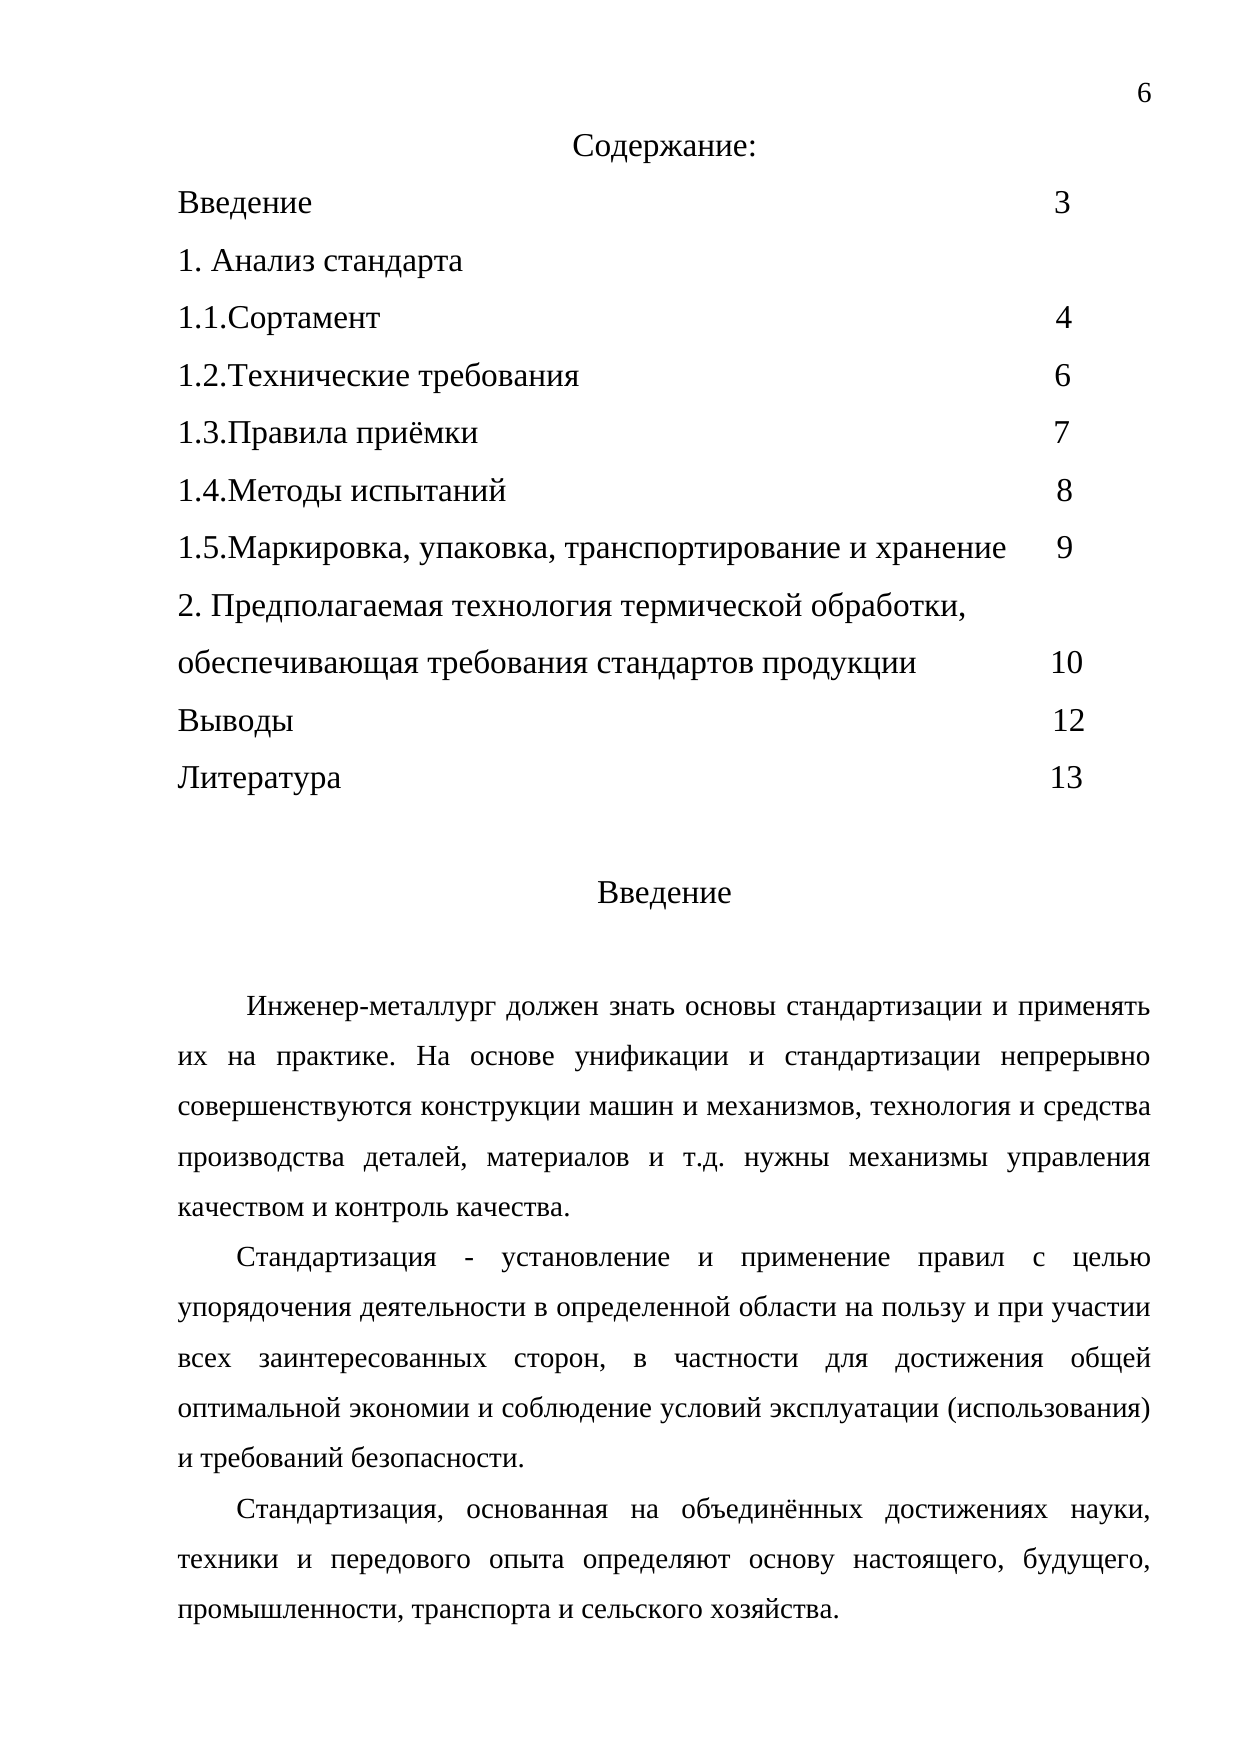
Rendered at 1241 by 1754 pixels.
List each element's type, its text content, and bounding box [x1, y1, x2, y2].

text 1.2.Технические требования 6 [177, 355, 1152, 393]
text Стандартизация - установление и применение правил с целью упорядочения деятельности в определенной области на пользу и при участии всех заинтересованных сторон, в частности для достижения общей оптимальной экономии и соблюдение условий эксплуатации (использования) и требований безопасности. [177, 1239, 1152, 1474]
text 1. Анализ стандарта [177, 240, 1152, 278]
text Содержание: [177, 125, 1152, 163]
subtitle Введение 3 [177, 183, 1152, 221]
text 1.3.Правила приёмки 7 [177, 413, 1152, 451]
text 1.1.Сортамент 4 [177, 298, 1152, 336]
text Стандартизация, основанная на объединённых достижениях науки, техники и передового опыта определяют основу настоящего, будущего, промышленности, транспорта и сельского хозяйства. [177, 1491, 1152, 1625]
text Литература 13 [177, 758, 1152, 796]
text 1.5.Маркировка, упаковка, транспортирование и хранение 9 [177, 528, 1152, 566]
text Введение [177, 873, 1152, 911]
text 2. Предполагаемая технология термической обработки, [177, 585, 1152, 623]
text Инженер-металлург должен знать основы стандартизации и применять их на практике. На основе унификации и стандартизации непрерывно совершенствуются конструкции машин и механизмов, технология и средства производства деталей, материалов и т.д. нужны механизмы управления качеством и контроль качества. [177, 988, 1152, 1222]
text обеспечивающая требования стандартов продукции 10 [177, 643, 1152, 681]
text 1.4.Методы испытаний 8 [177, 470, 1152, 508]
text Выводы 12 [177, 700, 1152, 738]
